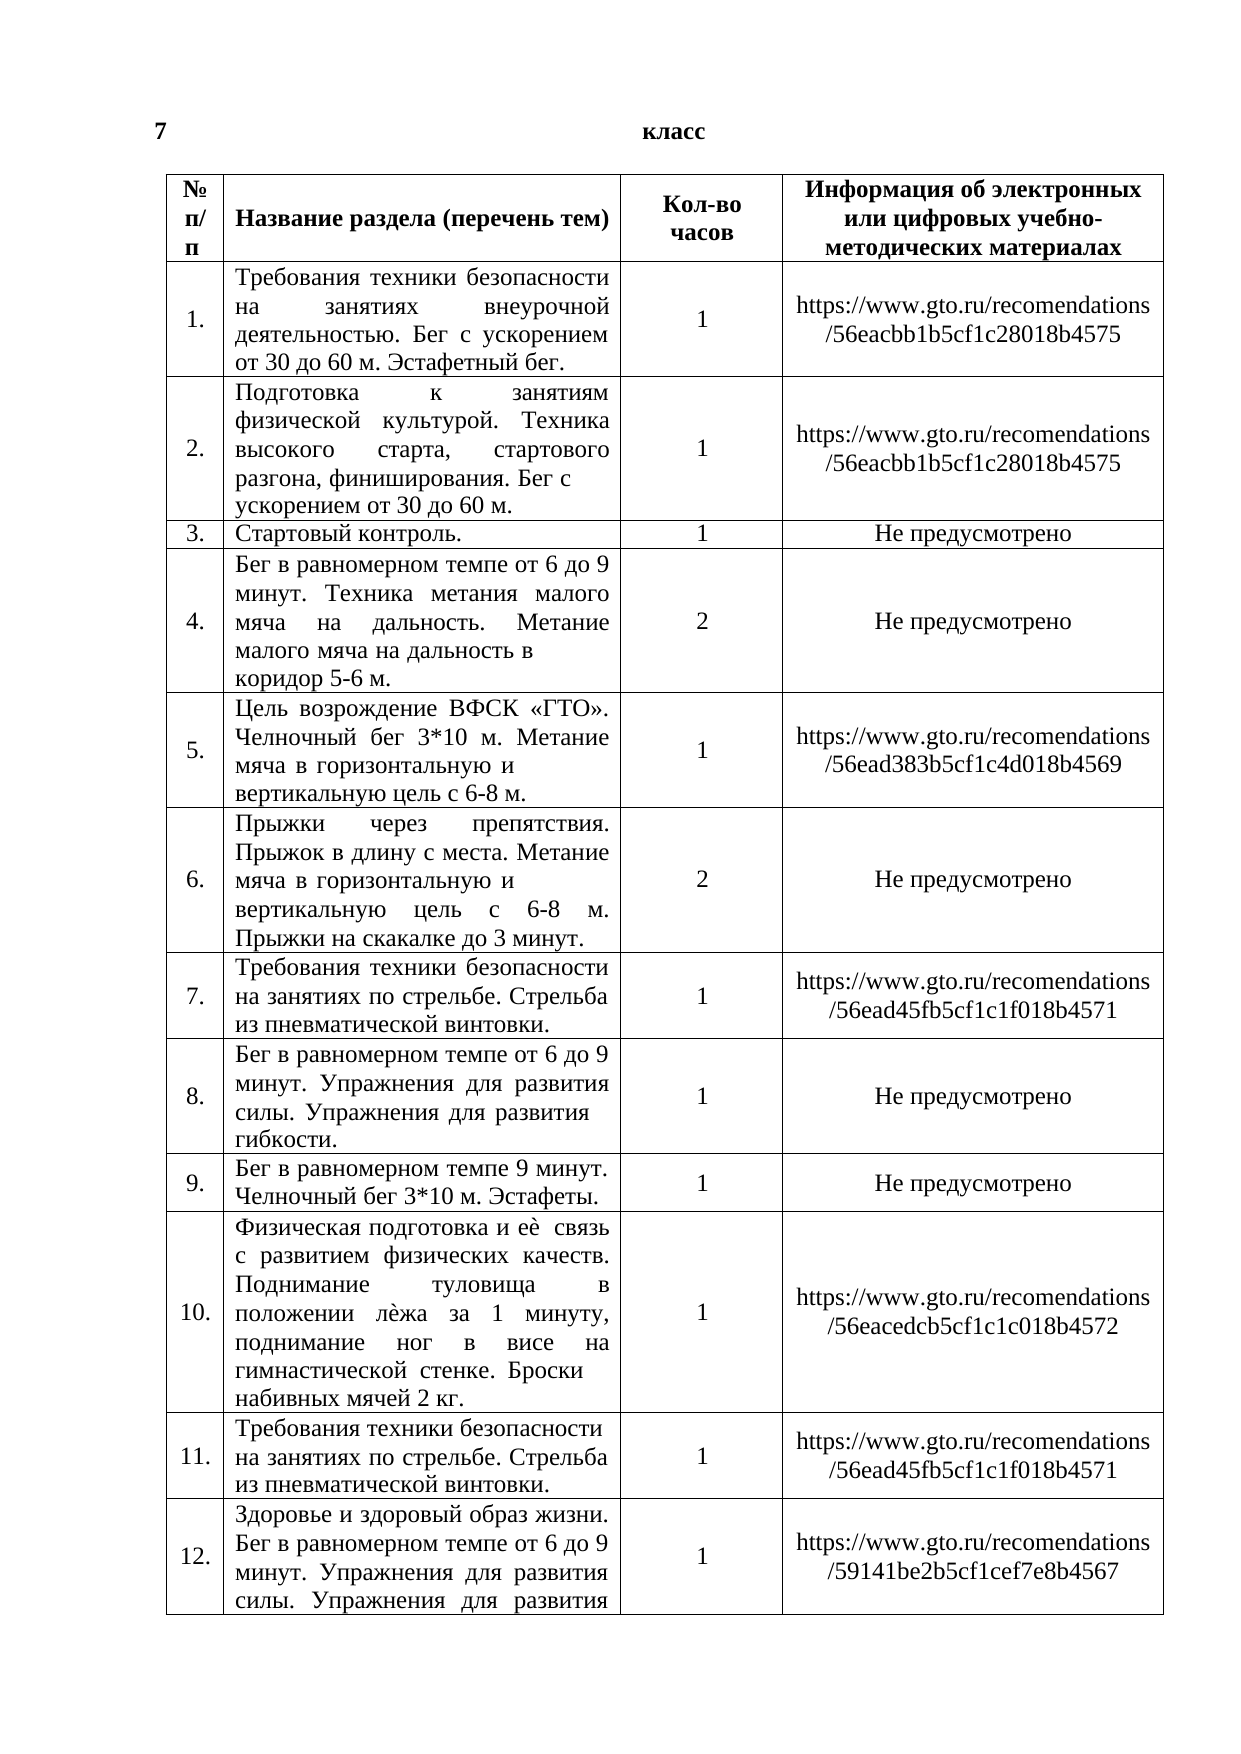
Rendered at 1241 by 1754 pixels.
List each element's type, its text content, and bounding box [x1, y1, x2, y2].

table_cell https://www.gto.ru/recomendations /56eacbb1b5cf1c28018b4575 [783, 262, 1163, 376]
table_cell Не предусмотрено [783, 1039, 1163, 1153]
table_header Кол-во часов [621, 175, 782, 261]
table_cell 1 [621, 1154, 782, 1211]
table_cell 10. [167, 1212, 223, 1412]
table_cell 1 [621, 1413, 782, 1498]
table_cell Не предусмотрено [783, 521, 1163, 548]
table_cell https://www.gto.ru/recomendations /56ead45fb5cf1c1f018b4571 [783, 1413, 1163, 1498]
table_cell 11. [167, 1413, 223, 1498]
table_cell 9. [167, 1154, 223, 1211]
table_cell 2 [621, 549, 782, 692]
table_cell Цель возрождение ВФСК «ГТО». Челночный бег 3*10 м. Метание мяча в горизонтальную и вертикальную цель с 6-8 м. [224, 693, 620, 807]
table_cell Не предусмотрено [783, 1154, 1163, 1211]
table_cell 1 [621, 1499, 782, 1614]
table_cell Бег в равномерном темпе от 6 до 9 минут. Техника метания малого мяча на дальность. Метание малого мяча на дальность в коридор 5-6 м. [224, 549, 620, 692]
table_cell Требования техники безопасности на занятиях по стрельбе. Стрельба из пневматической винтовки. [224, 1413, 620, 1498]
table_cell 6. [167, 808, 223, 952]
table_cell https://www.gto.ru/recomendations /56eacbb1b5cf1c28018b4575 [783, 377, 1163, 519]
table_cell 1 [621, 953, 782, 1038]
table_header № п/ п [167, 175, 223, 261]
table_cell Не предусмотрено [783, 808, 1163, 952]
table_cell Физическая подготовка и еѐ связь с развитием физических качеств. Поднимание туловища в положении лѐжа за 1 минуту, поднимание ног в висе на гимнастической стенке. Броски набивных мячей 2 кг. [224, 1212, 620, 1412]
table_cell 4. [167, 549, 223, 692]
table_cell Прыжки через препятствия. Прыжок в длину с места. Метание мяча в горизонтальную и вертикальную цель с 6-8 м. Прыжки на скакалке до 3 минут. [224, 808, 620, 952]
table_cell https://www.gto.ru/recomendations /59141be2b5cf1cef7e8b4567 [783, 1499, 1163, 1614]
table_cell 1 [621, 377, 782, 519]
table_cell Требования техники безопасности на занятиях внеурочной деятельностью. Бег с ускорением от 30 до 60 м. Эстафетный бег. [224, 262, 620, 376]
table_cell 2. [167, 377, 223, 519]
table_cell 3. [167, 521, 223, 548]
table_cell Здоровье и здоровый образ жизни. Бег в равномерном темпе от 6 до 9 минут. Упражнения для развития силы. Упражнения для развития [224, 1499, 620, 1614]
table_cell 5. [167, 693, 223, 807]
table_cell 1 [621, 521, 782, 548]
table_cell Не предусмотрено [783, 549, 1163, 692]
table_cell 1. [167, 262, 223, 376]
table_cell Стартовый контроль. [224, 521, 620, 548]
table_cell Бег в равномерном темпе от 6 до 9 минут. Упражнения для развития силы. Упражнения для развития гибкости. [224, 1039, 620, 1153]
table_cell https://www.gto.ru/recomendations /56ead383b5cf1c4d018b4569 [783, 693, 1163, 807]
table_cell 1 [621, 1212, 782, 1412]
table_cell Бег в равномерном темпе 9 минут. Челночный бег 3*10 м. Эстафеты. [224, 1154, 620, 1211]
table_cell Подготовка к занятиям физической культурой. Техника высокого старта, стартового разгона, финиширования. Бег с ускорением от 30 до 60 м. [224, 377, 620, 519]
table_cell https://www.gto.ru/recomendations /56eacedcb5cf1c1c018b4572 [783, 1212, 1163, 1412]
table_cell 7. [167, 953, 223, 1038]
table_cell https://www.gto.ru/recomendations /56ead45fb5cf1c1f018b4571 [783, 953, 1163, 1038]
table_cell Требования техники безопасности на занятиях по стрельбе. Стрельба из пневматической винтовки. [224, 953, 620, 1038]
table_cell 1 [621, 693, 782, 807]
subtitle класс [154, 116, 1174, 144]
table_header Информация об электронных или цифровых учебно- методических материалах [783, 175, 1163, 261]
table_cell 2 [621, 808, 782, 952]
table_cell 12. [167, 1499, 223, 1614]
table_header Название раздела (перечень тем) [224, 175, 620, 261]
table_cell 1 [621, 1039, 782, 1153]
table_cell 8. [167, 1039, 223, 1153]
table_cell 1 [621, 262, 782, 376]
